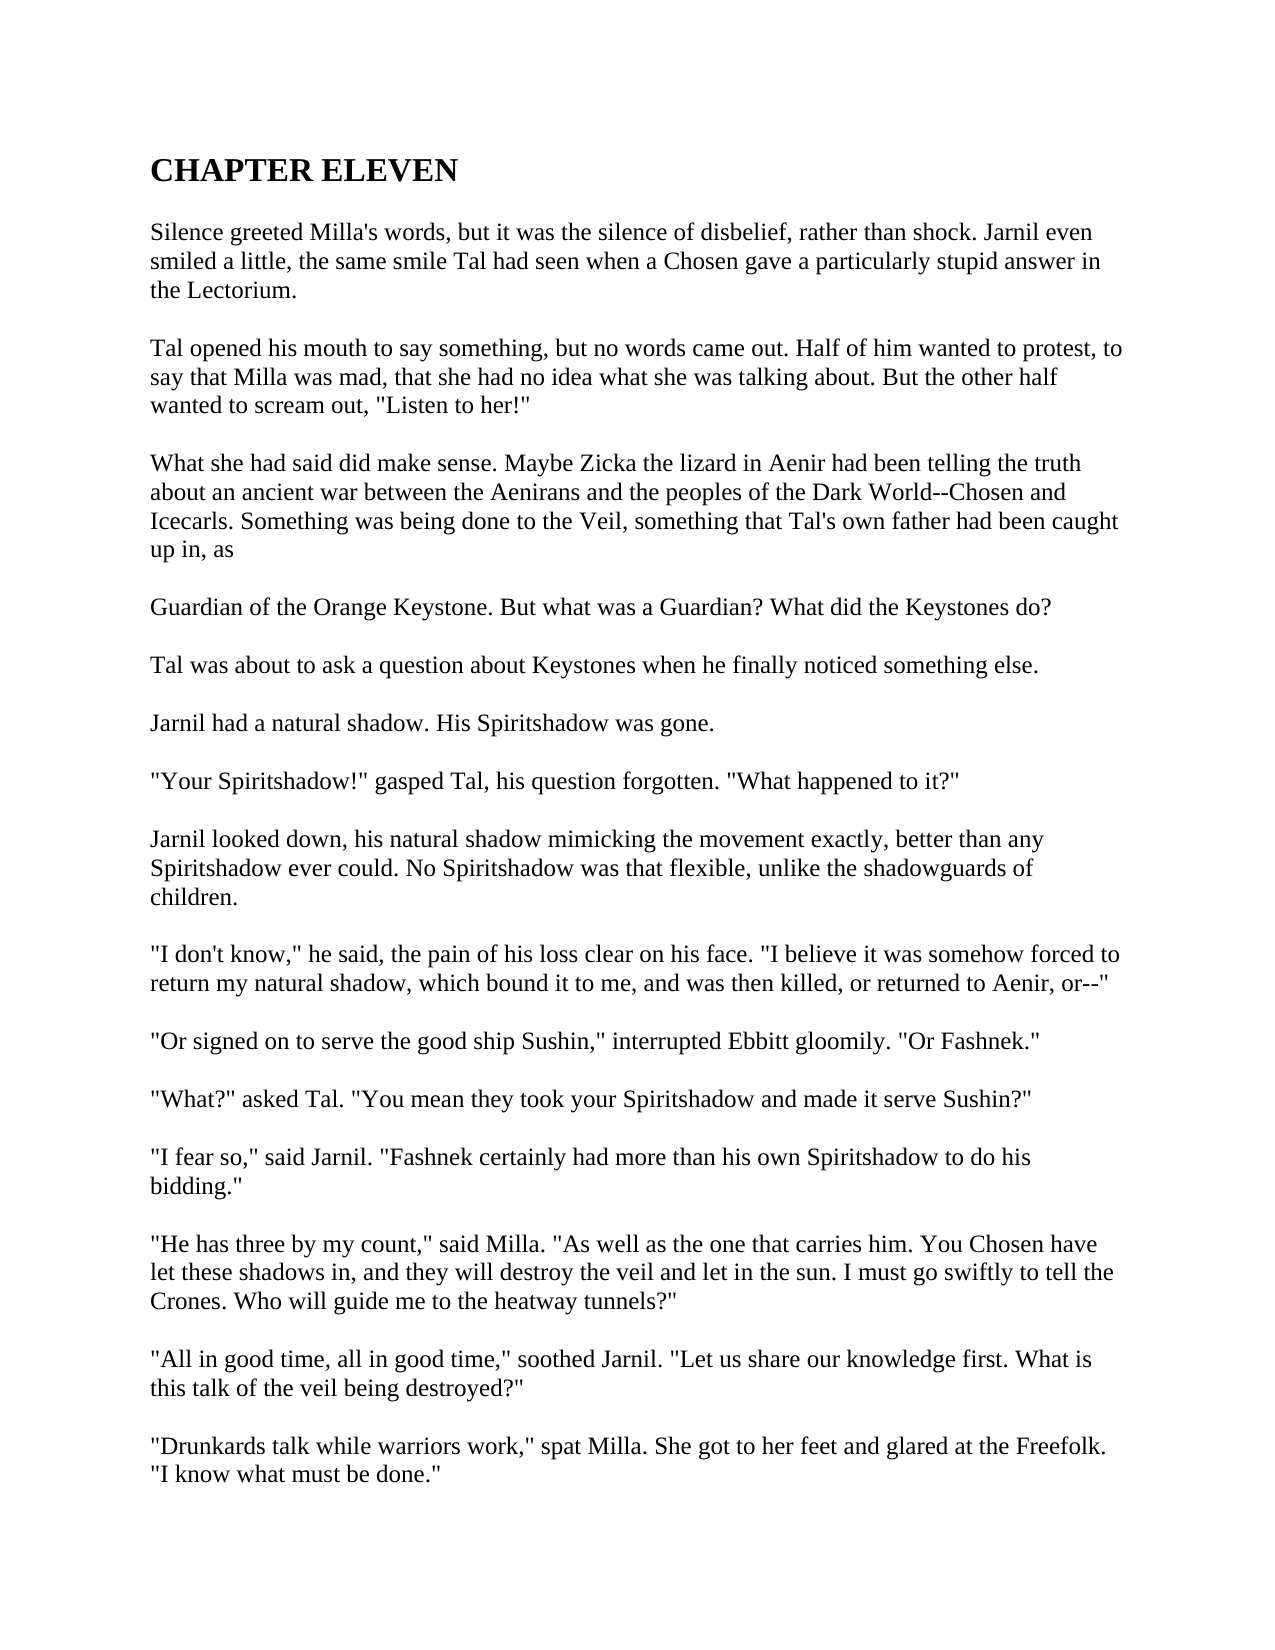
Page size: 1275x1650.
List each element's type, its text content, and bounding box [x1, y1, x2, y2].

text "Drunkards talk while warriors work," spat Milla. She got to her feet and glared at the Freefolk. "I know what must be done." [150, 1431, 1125, 1488]
text "Your Spiritshadow!" gasped Tal, his question forgotten. "What happened to it?" [150, 766, 1125, 795]
text What she had said did make sense. Maybe Zicka the lizard in Aenir had been telling the truth about an ancient war between the Aenirans and the peoples of the Dark World--Chosen and Icecarls. Something was being done to the Veil, something that Tal's own father had been caught up in, as [150, 448, 1125, 563]
text "All in good time, all in good time," soothed Jarnil. "Let us share our knowledge first. What is this talk of the veil being destroyed?" [150, 1344, 1125, 1402]
text "What?" asked Tal. "You mean they took your Spiritshadow and made it serve Sushin?" [150, 1084, 1125, 1113]
text "He has three by my count," said Milla. "As well as the one that carries him. You Chosen have let these shadows in, and they will destroy the veil and let in the sun. I must go swiftly to tell the Crones. Who will guide me to the heatway tunnels?" [150, 1229, 1125, 1315]
text Jarnil had a natural shadow. His Spiritshadow was gone. [150, 708, 1125, 737]
text Tal opened his mouth to say something, but no words came out. Half of him wanted to protest, to say that Milla was mad, that she had no idea what she was talking about. But the other half wanted to scream out, "Listen to her!" [150, 333, 1125, 419]
text Guardian of the Orange Keystone. But what was a Guardian? What did the Keystones do? [150, 592, 1125, 621]
text "I don't know," he said, the pain of his loss clear on his face. "I believe it was somehow forced to return my natural shadow, which bound it to me, and was then killed, or returned to Aenir, or--" [150, 939, 1125, 997]
text Jarnil looked down, his natural shadow mimicking the movement exactly, better than any Spiritshadow ever could. No Spiritshadow was that flexible, unlike the shadowguards of children. [150, 824, 1125, 910]
text "Or signed on to serve the good ship Sushin," interrupted Ebbitt gloomily. "Or Fashnek." [150, 1026, 1125, 1055]
text CHAPTER ELEVEN [150, 150, 1125, 188]
text Tal was about to ask a question about Keystones when he finally noticed something else. [150, 650, 1125, 679]
text "I fear so," said Jarnil. "Fashnek certainly had more than his own Spiritshadow to do his bidding." [150, 1142, 1125, 1199]
text Silence greeted Milla's words, but it was the silence of disbelief, rather than shock. Jarnil even smiled a little, the same smile Tal had seen when a Chosen gave a particularly stupid answer in the Lectorium. [150, 217, 1125, 304]
